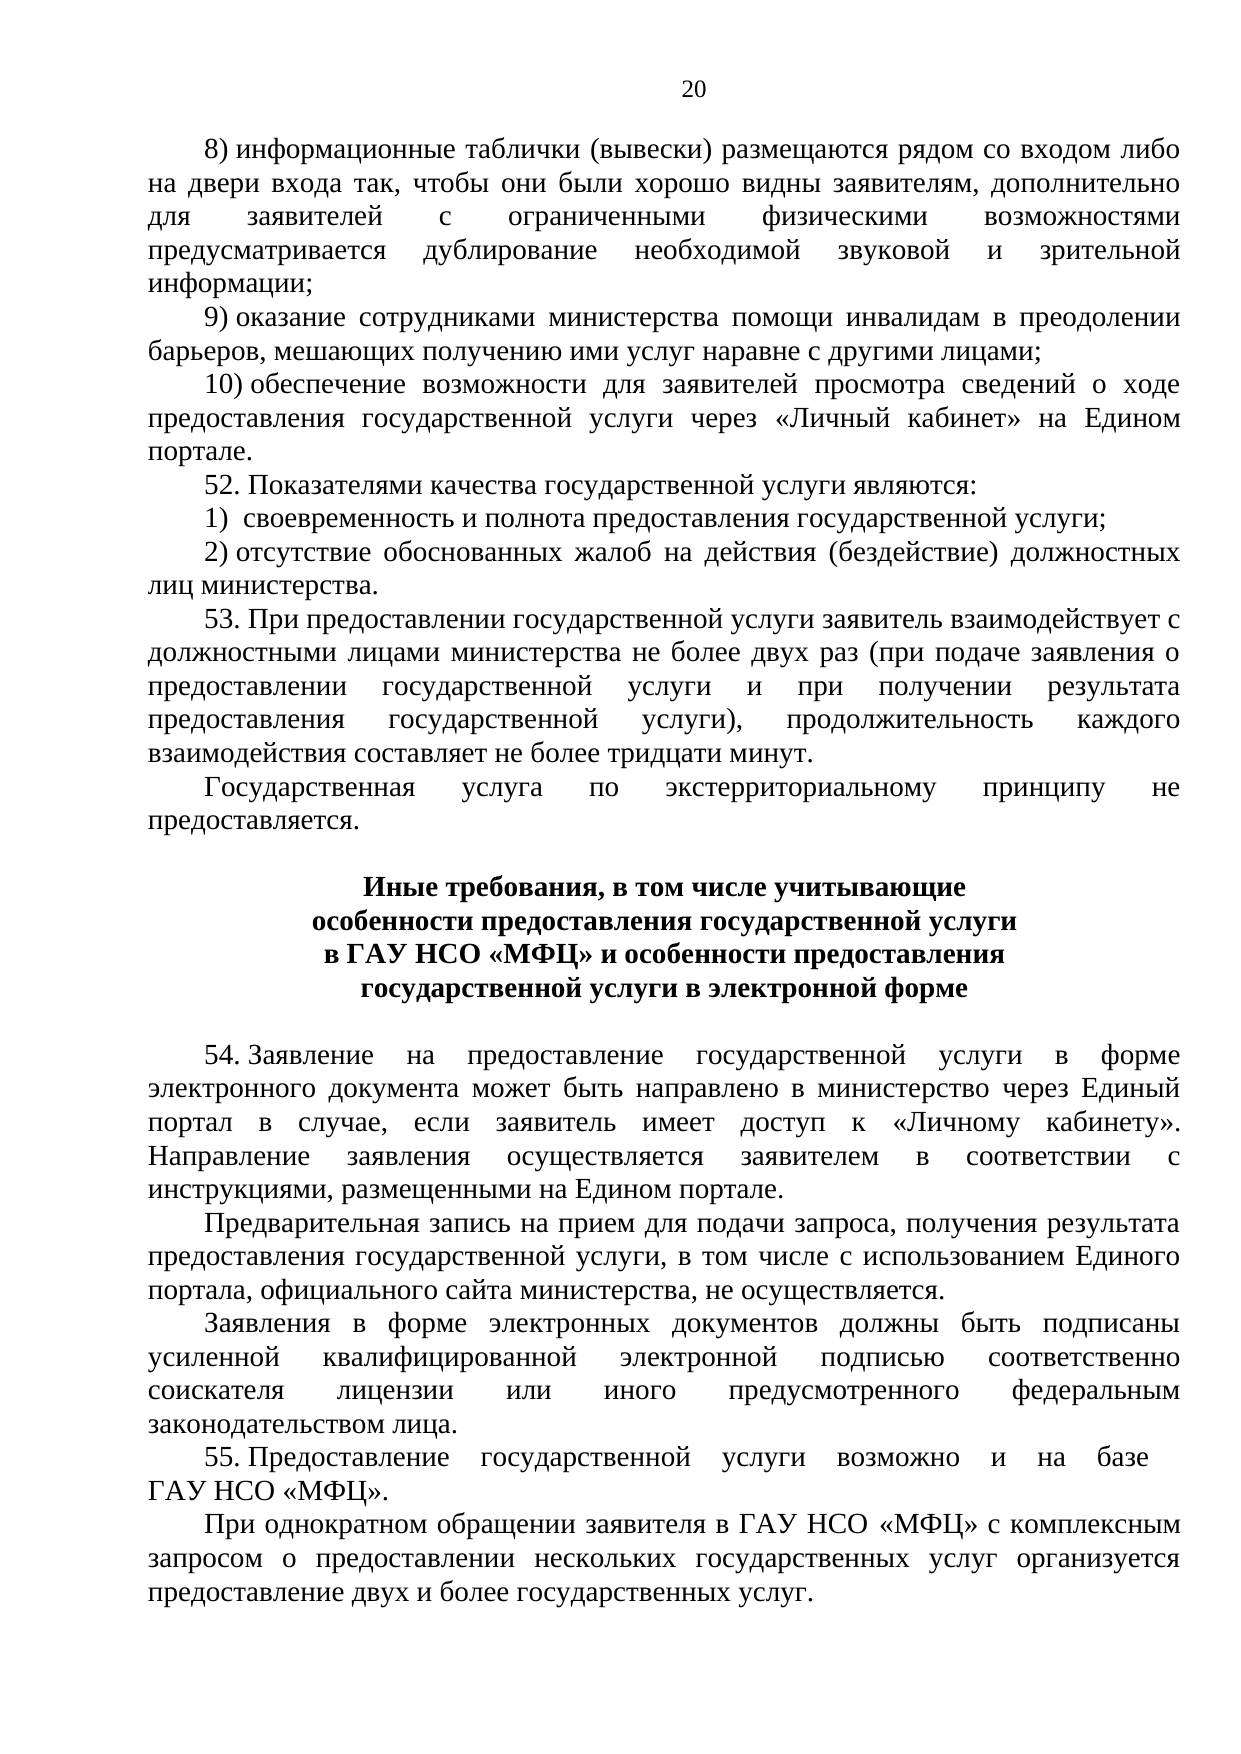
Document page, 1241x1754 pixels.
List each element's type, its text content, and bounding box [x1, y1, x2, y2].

text в ГАУ НСО «МФЦ» и особенности предоставления [148, 936, 1181, 970]
text 8) информационные таблички (вывески) размещаются рядом со входом либо на двери входа так, чтобы они были хорошо видны заявителям, дополнительно для заявителей с ограниченными физическими возможностями предусматривается дублирование необходимой звуковой и зрительной информации; [148, 131, 1181, 299]
text Заявления в форме электронных документов должны быть подписаны усиленной квалифицированной электронной подписью соответственно соискателя лицензии или иного предусмотренного федеральным законодательством лица. [148, 1305, 1181, 1439]
text 1) своевременность и полнота предоставления государственной услуги; [148, 500, 1181, 534]
text 2) отсутствие обоснованных жалоб на действия (бездействие) должностных лиц министерства. [148, 534, 1181, 601]
text 54. Заявление на предоставление государственной услуги в форме электронного документа может быть направлено в министерство через Единый портал в случае, если заявитель имеет доступ к «Личному кабинету». Направление заявления осуществляется заявителем в соответствии с инструкциями, размещенными на Едином портале. [148, 1037, 1181, 1205]
text 53. При предоставлении государственной услуги заявитель взаимодействует с должностными лицами министерства не более двух раз (при подаче заявления о предоставлении государственной услуги и при получении результата предоставления государственной услуги), продолжительность каждого взаимодействия составляет не более тридцати минут. [148, 601, 1181, 769]
text 10) обеспечение возможности для заявителей просмотра сведений о ходе предоставления государственной услуги через «Личный кабинет» на Едином портале. [148, 366, 1181, 467]
text Иные требования, в том числе учитывающие [148, 869, 1181, 903]
text 55. Предоставление государственной услуги возможно и на базе ГАУ НСО «МФЦ». [148, 1439, 1181, 1507]
text 9) оказание сотрудниками министерства помощи инвалидам в преодолении барьеров, мешающих получению ими услуг наравне с другими лицами; [148, 299, 1181, 366]
text Государственная услуга по экстерриториальному принципу не предоставляется. [148, 769, 1181, 836]
text Предварительная запись на прием для подачи запроса, получения результата предоставления государственной услуги, в том числе с использованием Единого портала, официального сайта министерства, не осуществляется. [148, 1205, 1181, 1305]
text особенности предоставления государственной услуги [148, 903, 1181, 936]
text 52. Показателями качества государственной услуги являются: [148, 467, 1181, 500]
text государственной услуги в электронной форме [148, 970, 1181, 1003]
text При однократном обращении заявителя в ГАУ НСО «МФЦ» с комплексным запросом о предоставлении нескольких государственных услуг организуется предоставление двух и более государственных услуг. [148, 1507, 1181, 1607]
